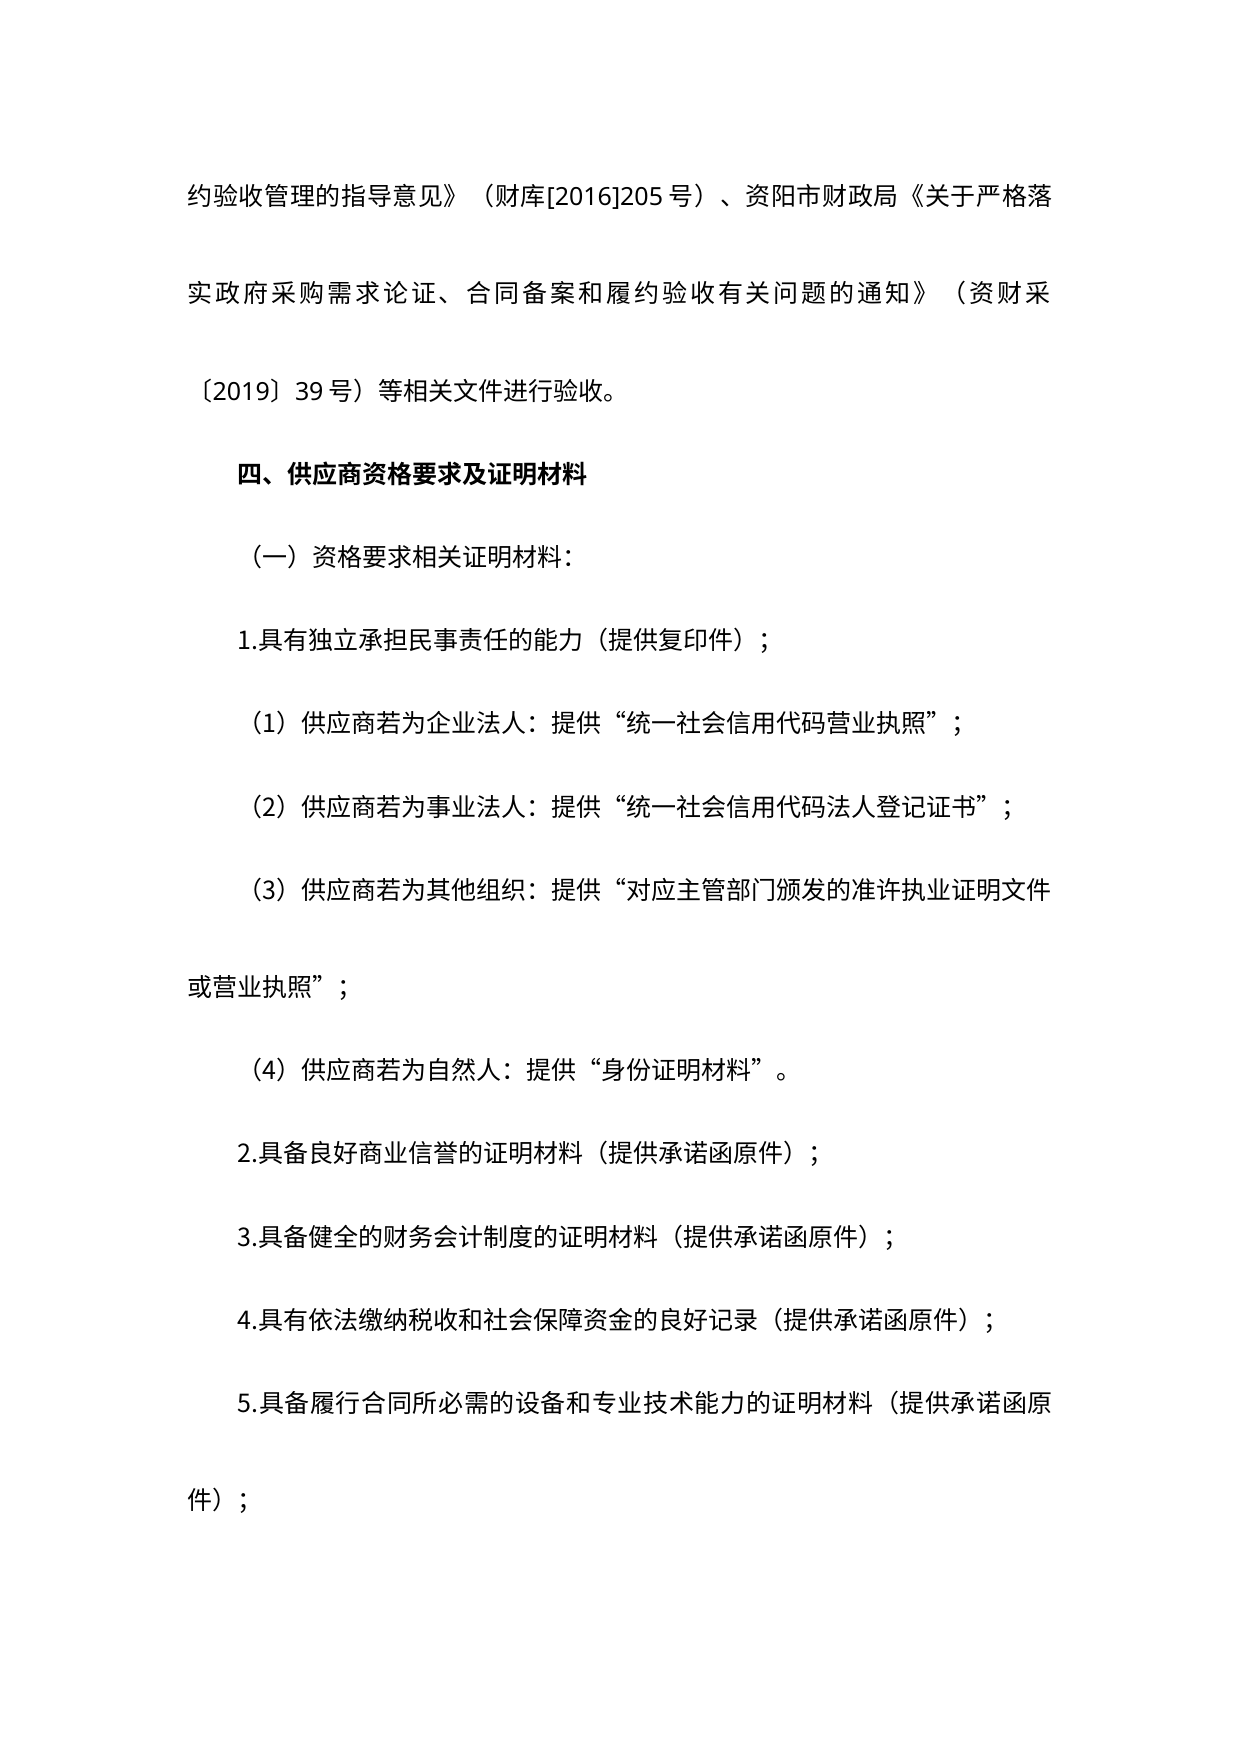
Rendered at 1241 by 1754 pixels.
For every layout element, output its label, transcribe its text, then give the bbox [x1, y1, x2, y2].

text （3）供应商若为其他组织：提供“对应主管部门颁发的准许执业证明文件或营业执照”； [187, 856, 1053, 1018]
text 5.具备履行合同所必需的设备和专业技术能力的证明材料（提供承诺函原件）； [187, 1369, 1053, 1531]
text （一）资格要求相关证明材料： [187, 523, 1053, 588]
text （4）供应商若为自然人：提供“身份证明材料”。 [187, 1036, 1053, 1101]
text 4.具有依法缴纳税收和社会保障资金的良好记录（提供承诺函原件）； [187, 1286, 1053, 1351]
text 1.具有独立承担民事责任的能力（提供复印件）； [187, 606, 1053, 671]
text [187, 162, 1053, 422]
text （2）供应商若为事业法人：提供“统一社会信用代码法人登记证书”； [187, 773, 1053, 838]
text 四、供应商资格要求及证明材料 [187, 440, 1053, 505]
text （1）供应商若为企业法人：提供“统一社会信用代码营业执照”； [187, 689, 1053, 754]
text 3.具备健全的财务会计制度的证明材料（提供承诺函原件）； [187, 1203, 1053, 1268]
text 2.具备良好商业信誉的证明材料（提供承诺函原件）； [187, 1119, 1053, 1184]
